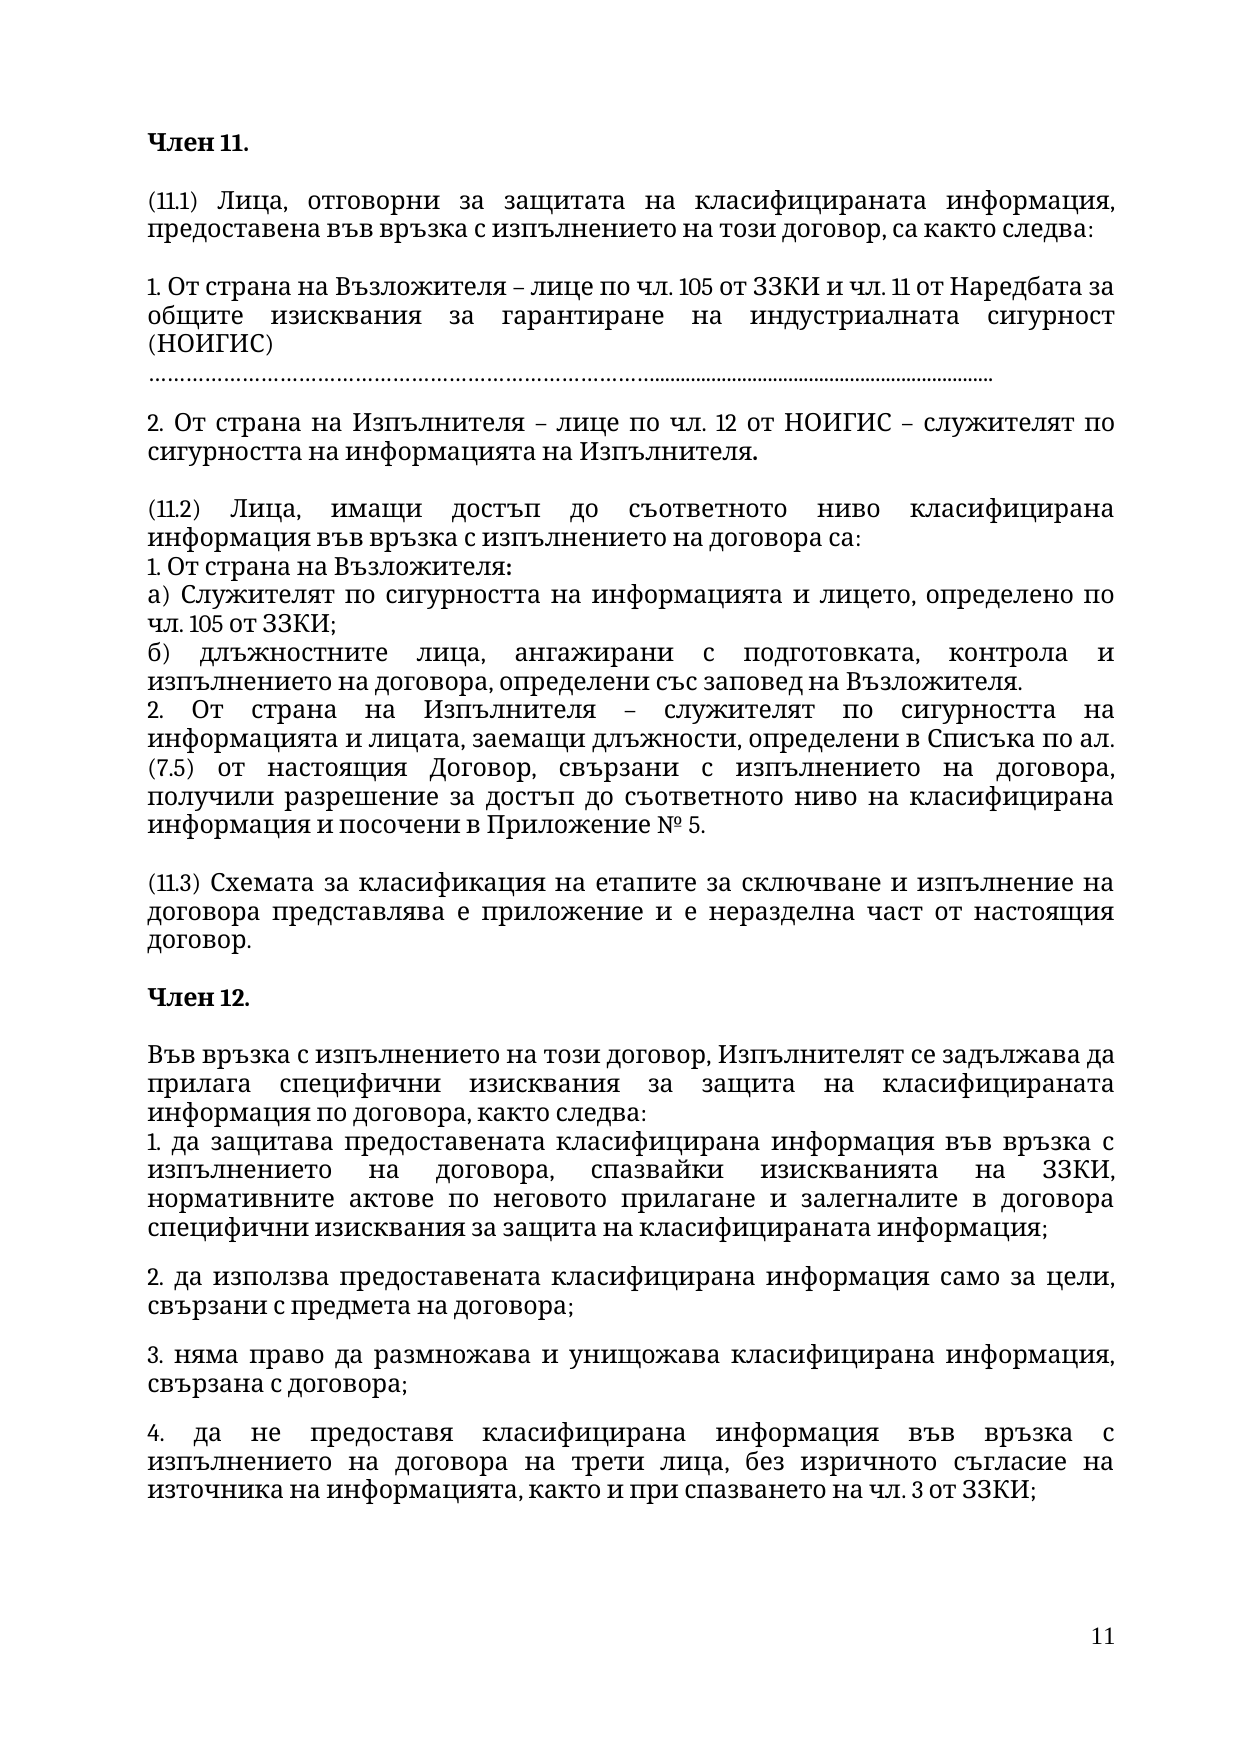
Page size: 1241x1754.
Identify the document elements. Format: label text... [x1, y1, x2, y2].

text (11.3) Схемата за класификация на етапите за сключване и изпълнение на договора представлява е приложение и е неразделна част от настоящия договор. [147, 869, 1115, 955]
text а) Служителят по сигурността на информацията и лицето, определено по чл. 105 от ЗЗКИ; [147, 581, 1115, 639]
text Във връзка с изпълнението на този договор, Изпълнителят се задължава да прилага специфични изисквания за защита на класифицираната информация по договора, както следва: [147, 1041, 1115, 1127]
text Член 12. [147, 984, 1115, 1012]
text 2. да използва предоставената класифицирана информация само за цели, свързани с предмета на договора; [147, 1263, 1115, 1320]
text (11.2) Лица, имащи достъп до съответното ниво класифицирана информация във връзка с изпълнението на договора са: [147, 495, 1115, 552]
text 4. да не предоставя класифицирана информация във връзка с изпълнението на договора на трети лица, без изричното съгласие на източника на информацията, както и при спазването на чл. 3 от ЗЗКИ; [147, 1419, 1115, 1505]
text Член 11. [147, 129, 1115, 158]
text 2. От страна на Изпълнителя – служителят по сигурността на информацията и лицата, заемащи длъжности, определени в Списъка по ал. (7.5) от настоящия Договор, свързани с изпълнението на договора, получили разрешение за достъп до съответното ниво на класифицирана информация и посочени в Приложение № 5. [147, 696, 1115, 840]
text 1. От страна на Възложителя: [147, 552, 1115, 581]
text б) длъжностните лица, ангажирани с подготовката, контрола и изпълнението на договора, определени със заповед на Възложителя. [147, 639, 1115, 696]
text (11.1) Лица, отговорни за защитата на класифицираната информация, предоставена във връзка с изпълнението на този договор, са както следва: [147, 187, 1115, 244]
text 3. няма право да размножава и унищожава класифицирана информация, свързана с договора; [147, 1341, 1115, 1398]
text 2. От страна на Изпълнителя – лице по чл. 12 от НОИГИС – служителят по сигурността на информацията на Изпълнителя. [147, 409, 1115, 466]
text 1. От страна на Възложителя – лице по чл. 105 от ЗЗКИ и чл. 11 от Наредбата за общите изисквания за гарантиране на индустриалната сигурност (НОИГИС)……………………………………………………………………….................................................................. [147, 273, 1115, 388]
text 1. да защитава предоставената класифицирана информация във връзка с изпълнението на договора, спазвайки изискванията на ЗЗКИ, нормативните актове по неговото прилагане и залегналите в договора специфични изисквания за защита на класифицираната информация; [147, 1127, 1115, 1242]
